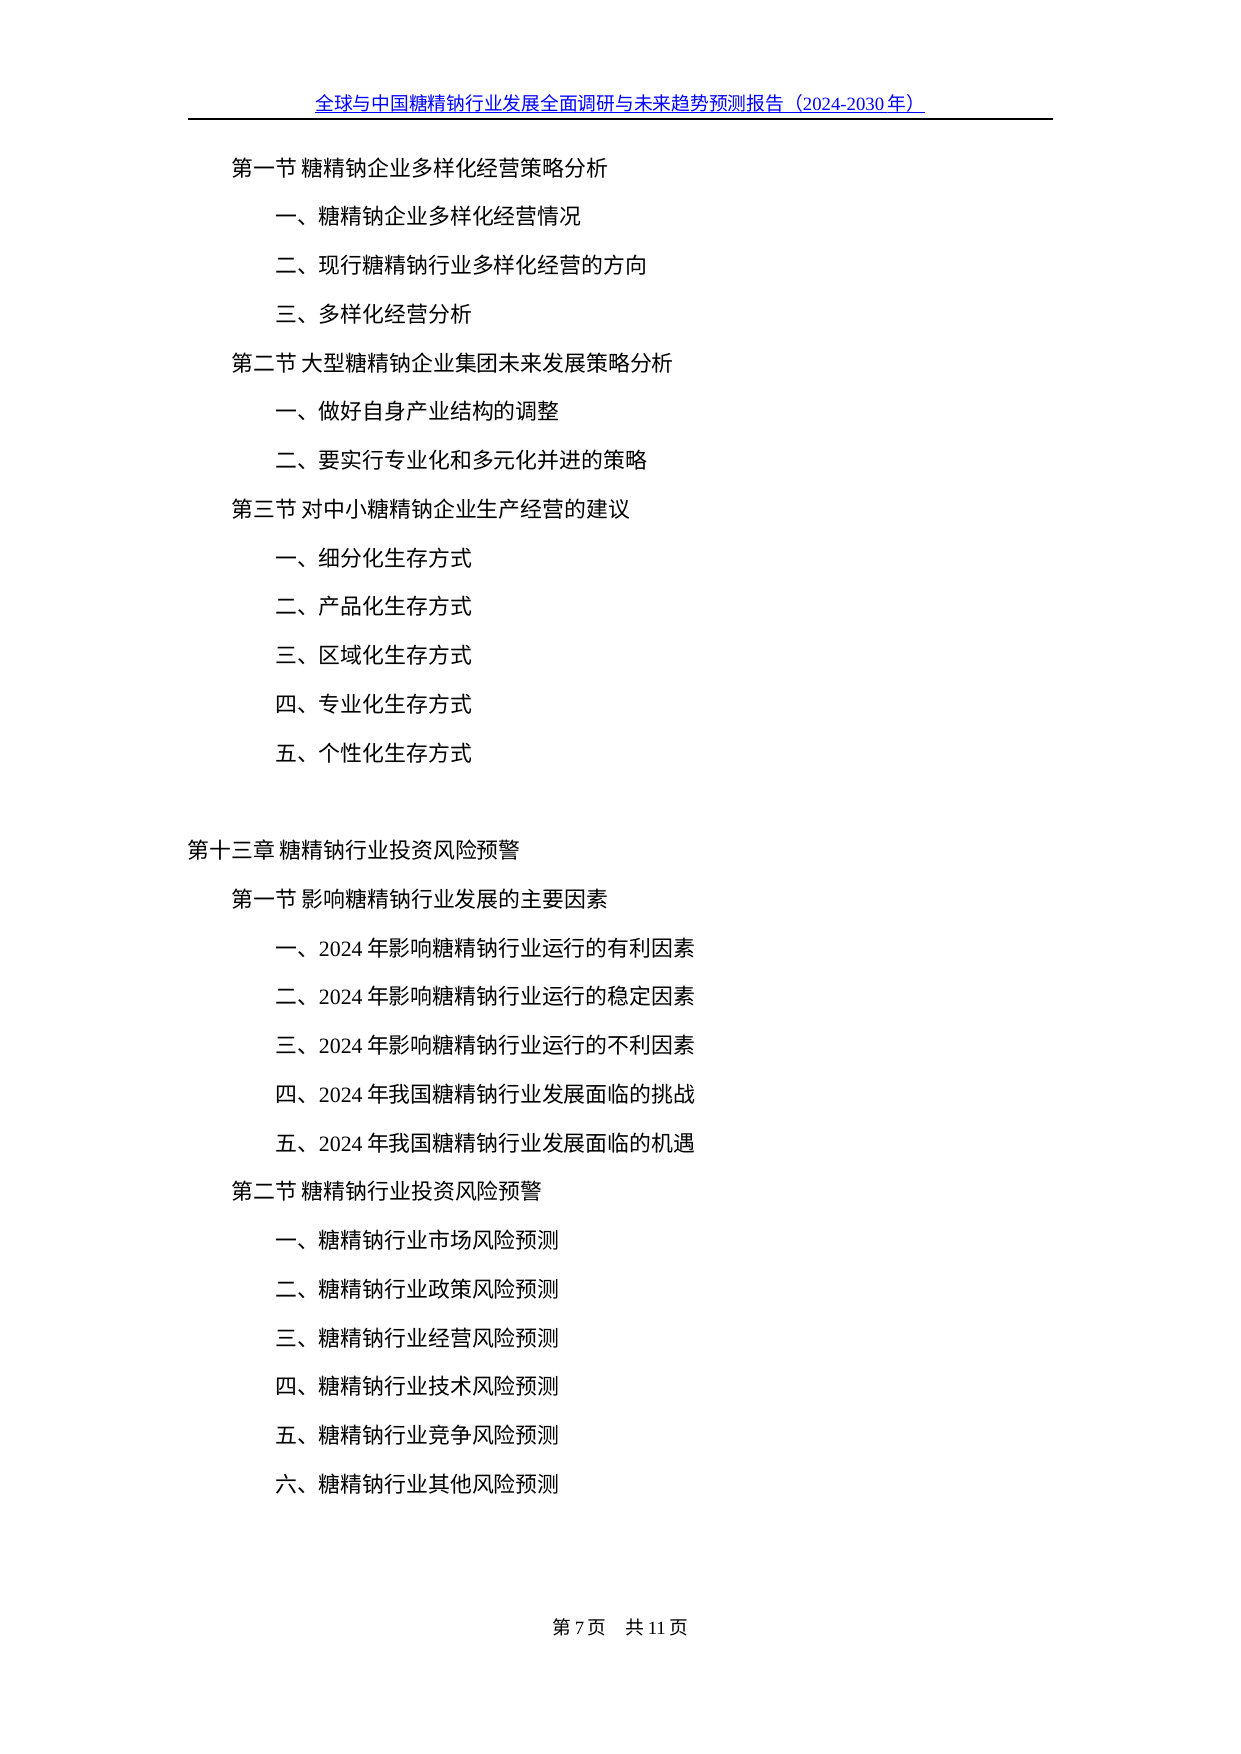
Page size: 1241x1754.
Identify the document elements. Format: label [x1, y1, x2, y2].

text [187, 150, 1053, 1499]
